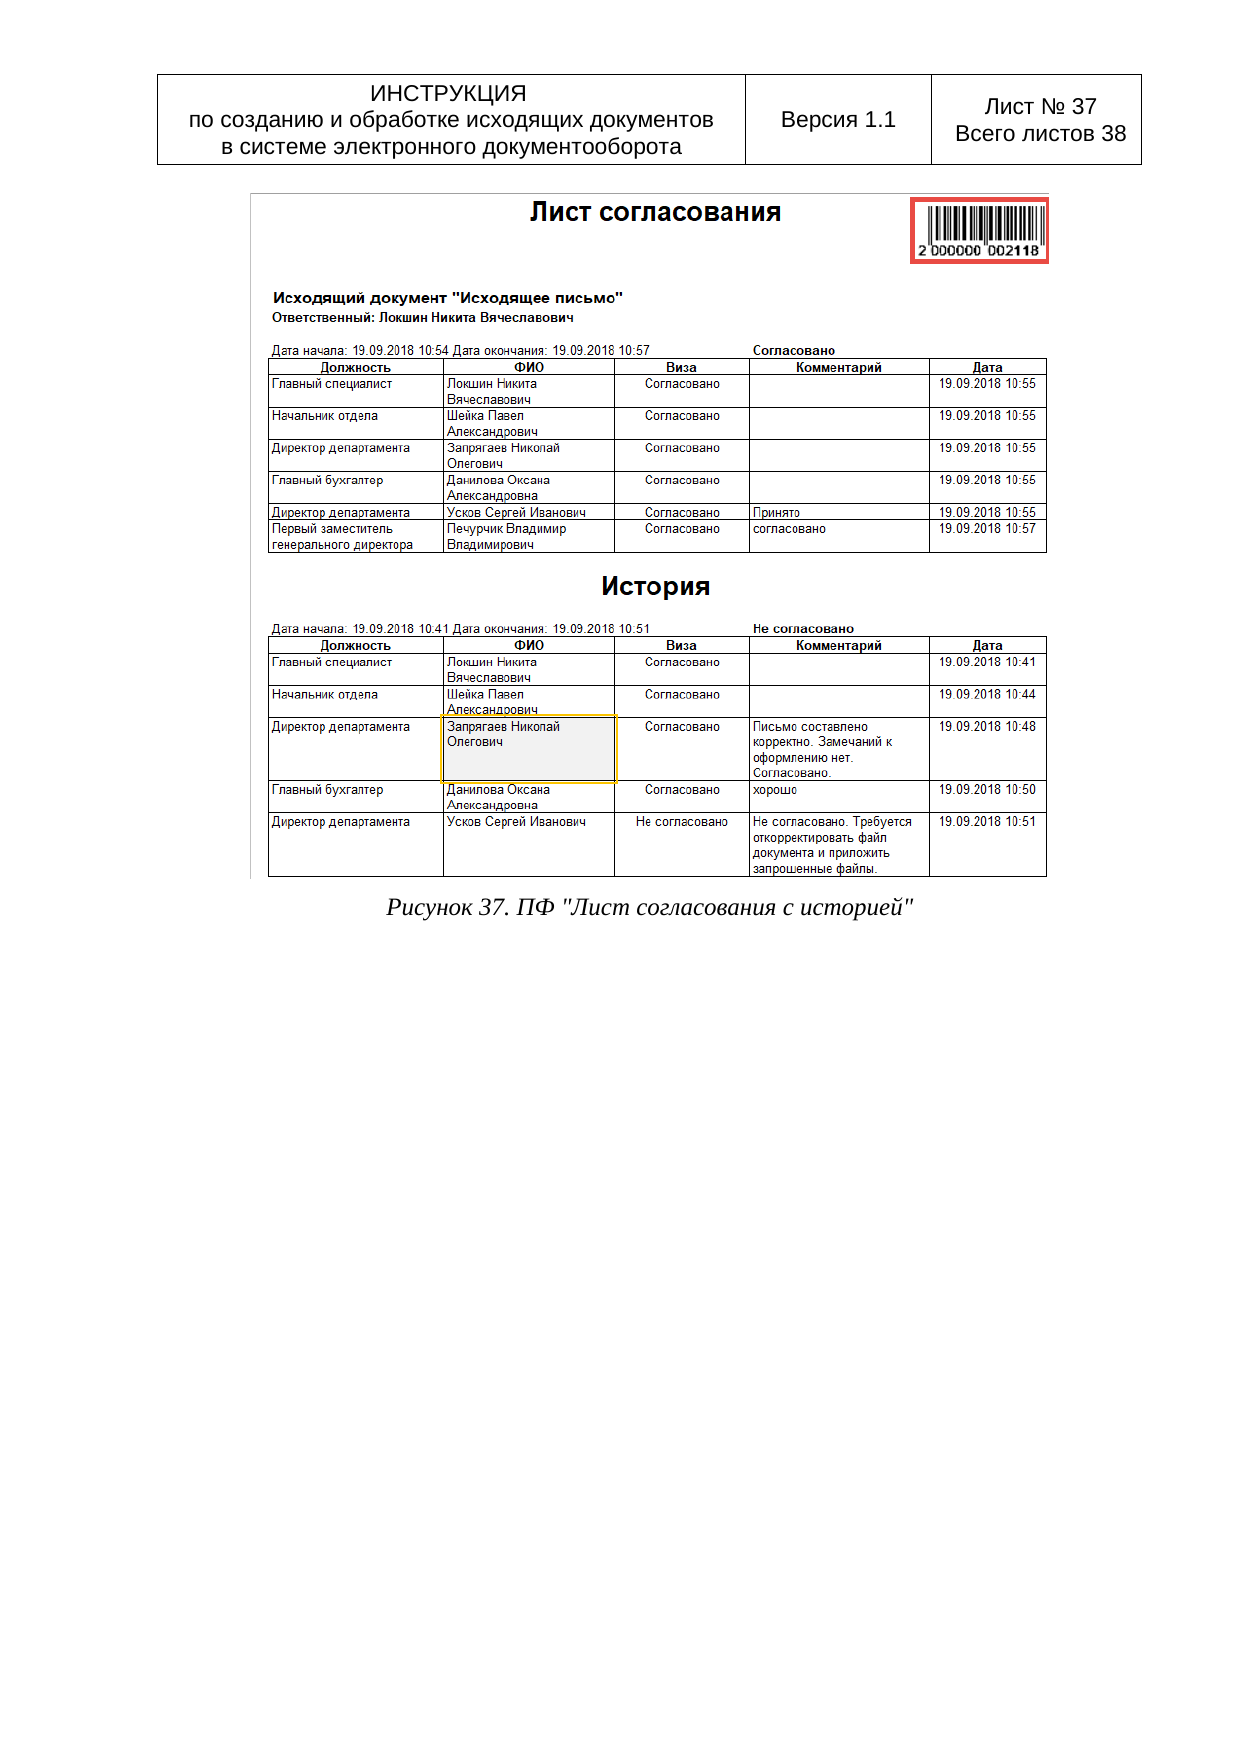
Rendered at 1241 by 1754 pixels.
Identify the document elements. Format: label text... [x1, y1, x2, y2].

picture [250, 193, 1049, 879]
text Рисунок 37. ПФ "Лист согласования с историей" [148, 892, 1152, 921]
